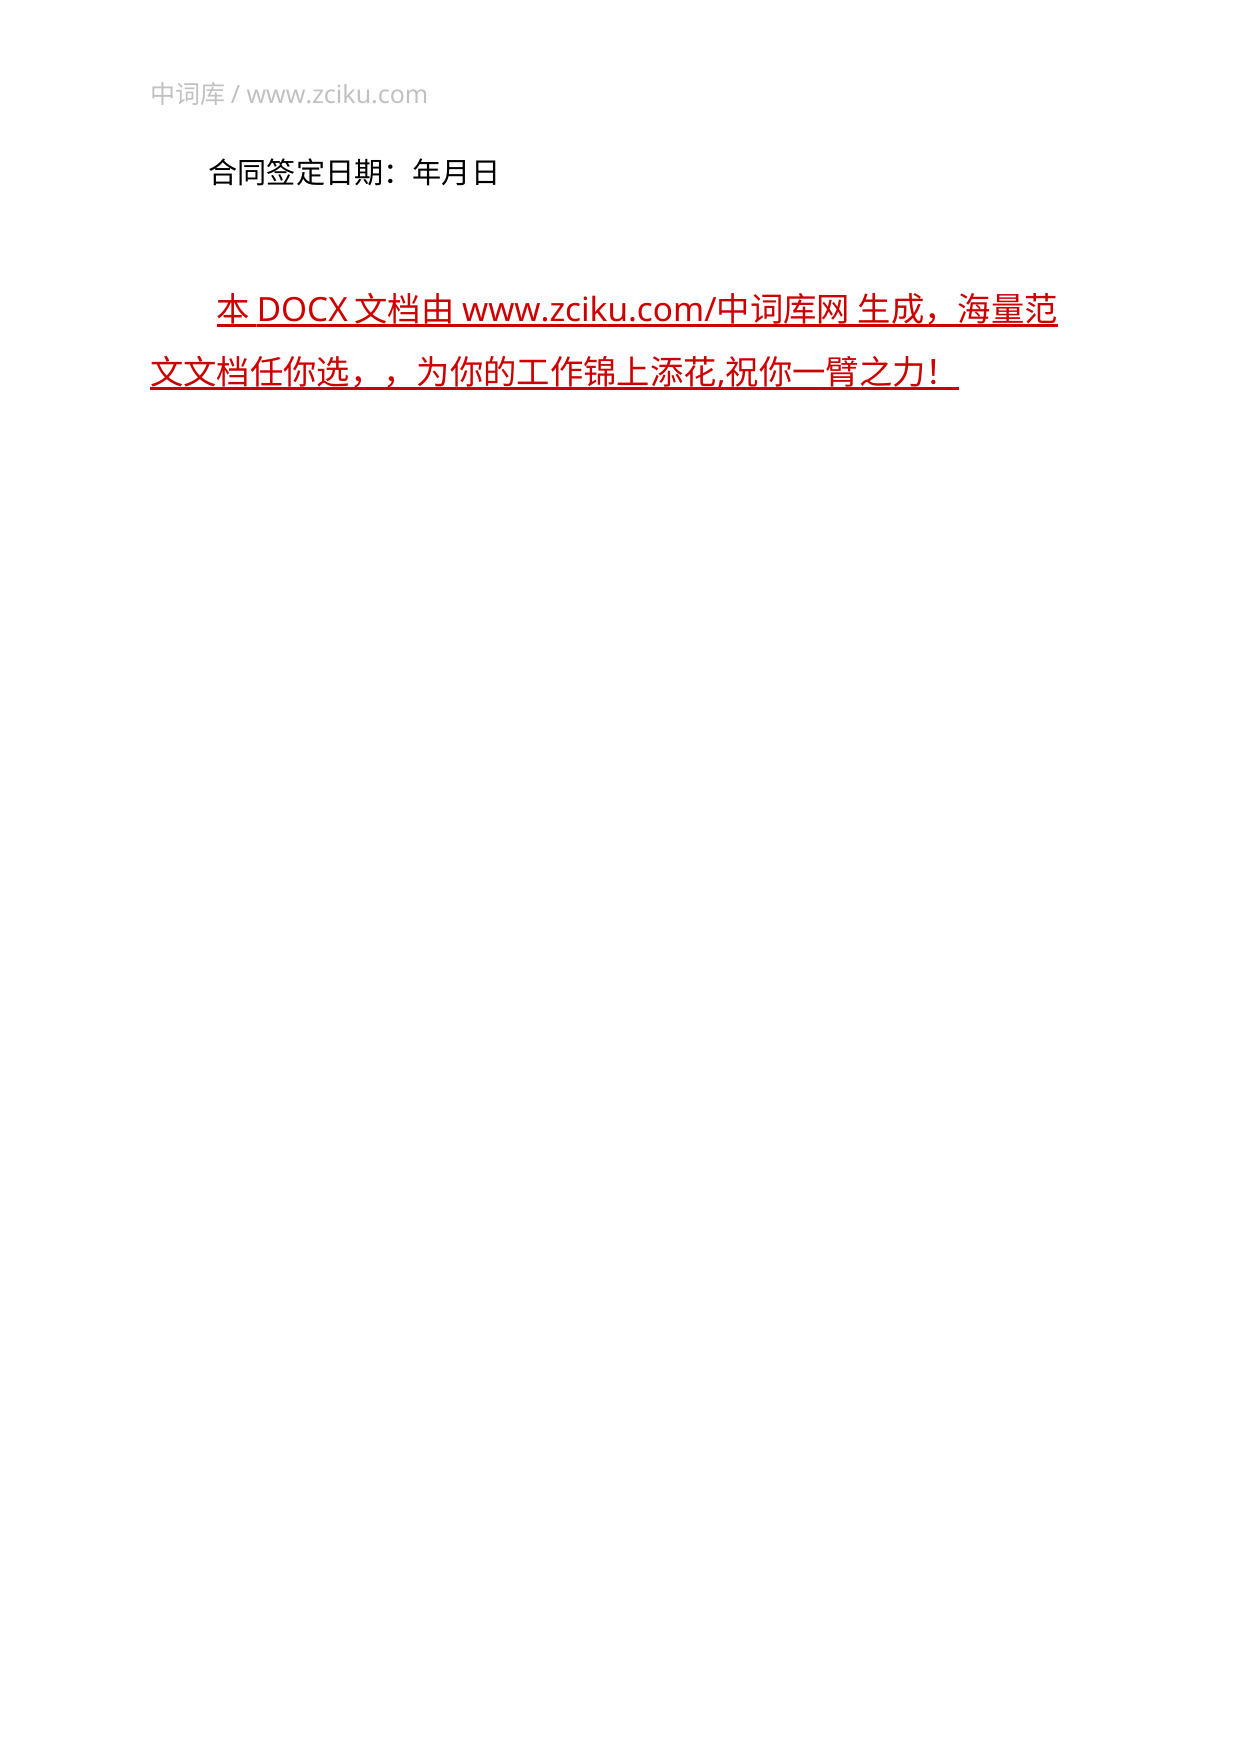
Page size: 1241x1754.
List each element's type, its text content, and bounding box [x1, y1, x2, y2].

text 本DOCX文档由 www.zciku.com/中词库网 生成，海量范文文档任你选，，为你的工作锦上添花,祝你一臂之力！ [150, 283, 1090, 394]
text 合同签定日期：年月日 [150, 150, 1090, 192]
